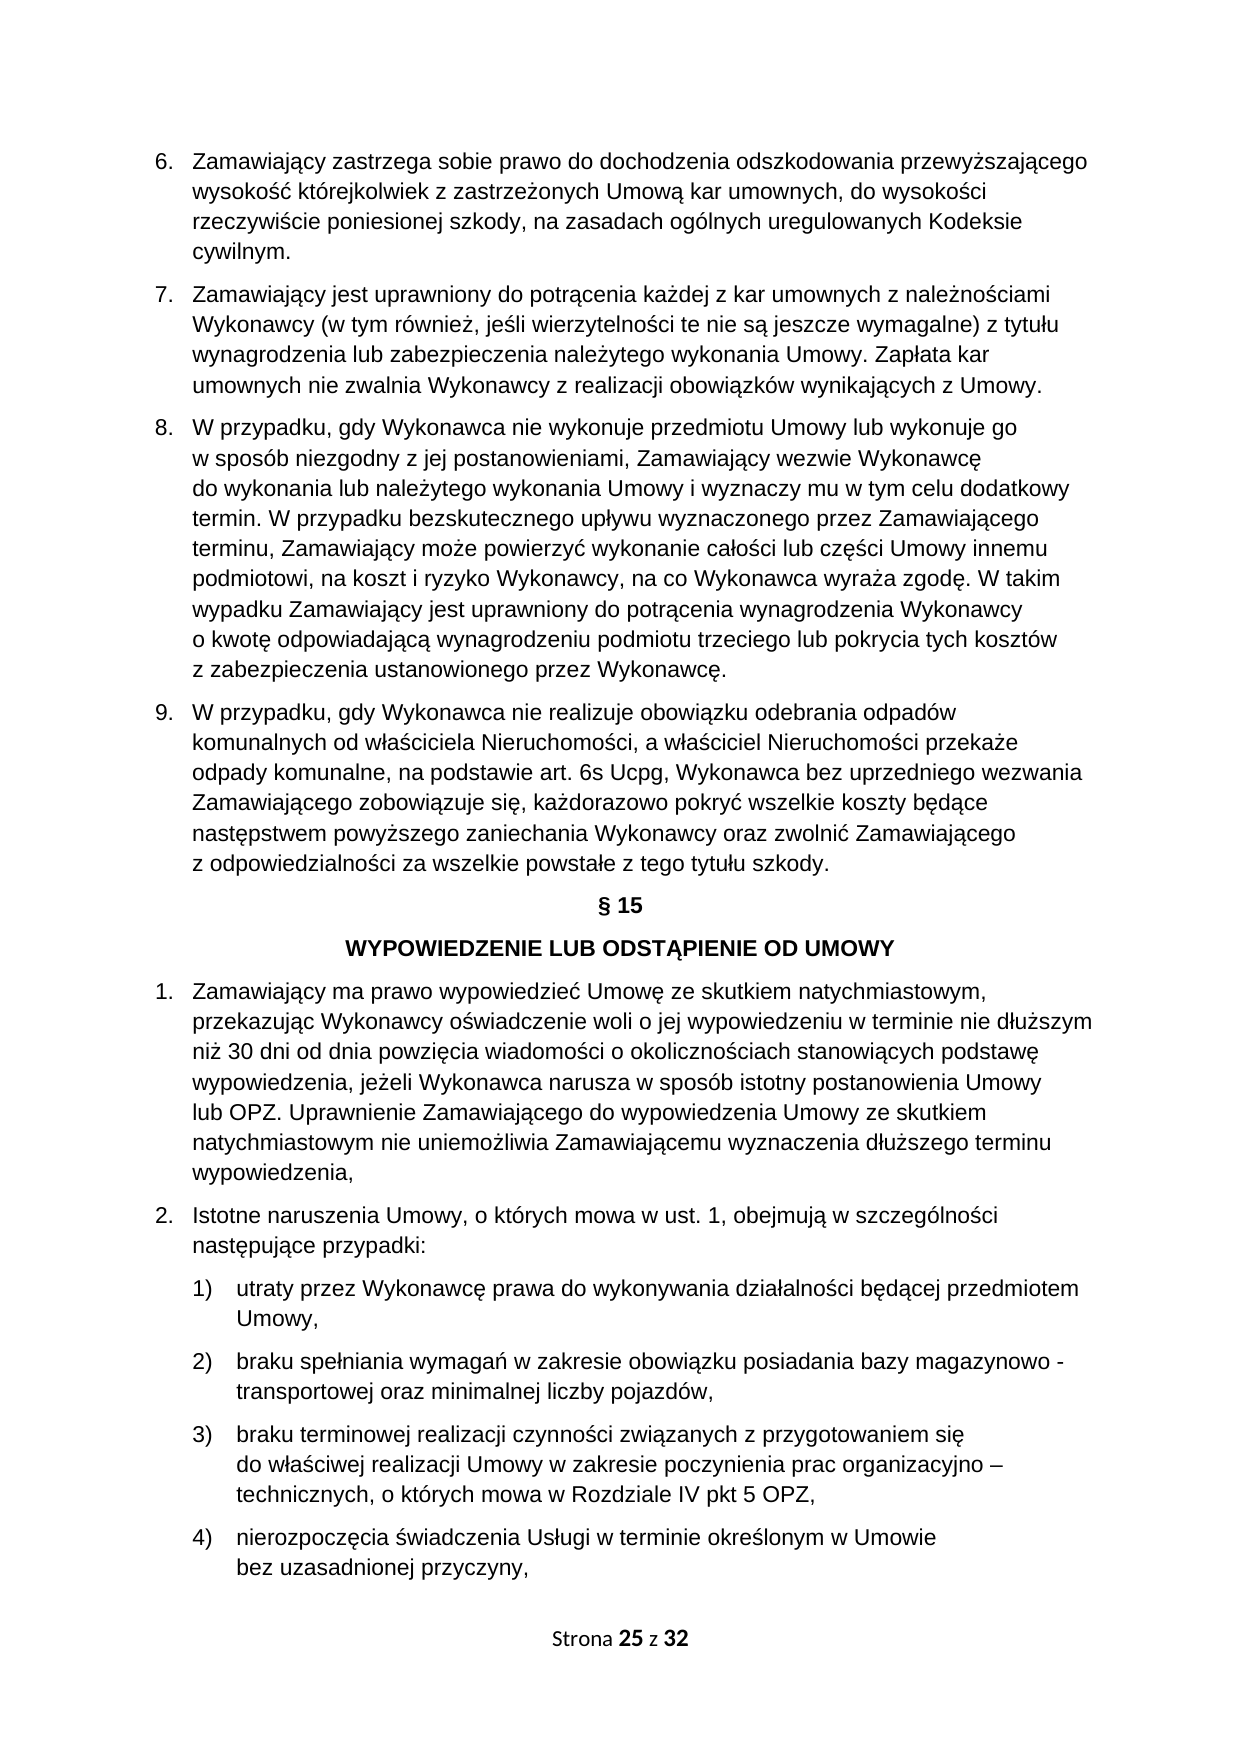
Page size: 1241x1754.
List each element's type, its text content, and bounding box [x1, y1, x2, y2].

list braku spełniania wymagań w zakresie obowiązku posiadania bazy magazynowo - transportowej oraz minimalnej liczby pojazdów, [192, 1348, 1087, 1404]
list W przypadku, gdy Wykonawca nie realizuje obowiązku odebrania odpadów komunalnych od właściciela Nieruchomości, a właściciel Nieruchomości przekaże odpady komunalne, na podstawie art. 6s Ucpg, Wykonawca bez uprzedniego wezwania Zamawiającego zobowiązuje się, każdorazowo pokryć wszelkie koszty będące następstwem powyższego zaniechania Wykonawcy oraz zwolnić Zamawiającego z odpowiedzialności za wszelkie powstałe z tego tytułu szkody. [155, 699, 1093, 876]
list braku terminowej realizacji czynności związanych z przygotowaniem się do właściwej realizacji Umowy w zakresie poczynienia prac organizacyjno – technicznych, o których mowa w Rozdziale IV pkt 5 OPZ, [192, 1421, 1087, 1507]
list Zamawiający ma prawo wypowiedzieć Umowę ze skutkiem natychmiastowym, przekazując Wykonawcy oświadczenie woli o jej wypowiedzeniu w terminie nie dłuższym niż 30 dni od dnia powzięcia wiadomości o okolicznościach stanowiących podstawę wypowiedzenia, jeżeli Wykonawca narusza w sposób istotny postanowienia Umowy lub OPZ. Uprawnienie Zamawiającego do wypowiedzenia Umowy ze skutkiem natychmiastowym nie uniemożliwia Zamawiającemu wyznaczenia dłuższego terminu wypowiedzenia, [155, 978, 1093, 1185]
list nierozpoczęcia świadczenia Usługi w terminie określonym w Umowie bez uzasadnionej przyczyny, [192, 1524, 1087, 1580]
text WYPOWIEDZENIE LUB ODSTĄPIENIE OD UMOWY [148, 935, 1093, 961]
list Zamawiający zastrzega sobie prawo do dochodzenia odszkodowania przewyższającego wysokość którejkolwiek z zastrzeżonych Umową kar umownych, do wysokości rzeczywiście poniesionej szkody, na zasadach ogólnych uregulowanych Kodeksie cywilnym. [154, 148, 1093, 264]
text § 15 [148, 892, 1093, 919]
list utraty przez Wykonawcę prawa do wykonywania działalności będącej przedmiotem Umowy, [192, 1275, 1087, 1331]
list Istotne naruszenia Umowy, o których mowa w ust. 1, obejmują w szczególności następujące przypadki: [155, 1202, 1093, 1258]
list Zamawiający jest uprawniony do potrącenia każdej z kar umownych z należnościami Wykonawcy (w tym również, jeśli wierzytelności te nie są jeszcze wymagalne) z tytułu wynagrodzenia lub zabezpieczenia należytego wykonania Umowy. Zapłata kar umownych nie zwalnia Wykonawcy z realizacji obowiązków wynikających z Umowy. [154, 281, 1093, 398]
list W przypadku, gdy Wykonawca nie wykonuje przedmiotu Umowy lub wykonuje go w sposób niezgodny z jej postanowieniami, Zamawiający wezwie Wykonawcę do wykonania lub należytego wykonania Umowy i wyznaczy mu w tym celu dodatkowy termin. W przypadku bezskutecznego upływu wyznaczonego przez Zamawiającego terminu, Zamawiający może powierzyć wykonanie całości lub części Umowy innemu podmiotowi, na koszt i ryzyko Wykonawcy, na co Wykonawca wyraża zgodę. W takim wypadku Zamawiający jest uprawniony do potrącenia wynagrodzenia Wykonawcy o kwotę odpowiadającą wynagrodzeniu podmiotu trzeciego lub pokrycia tych kosztów z zabezpieczenia ustanowionego przez Wykonawcę. [154, 414, 1093, 682]
